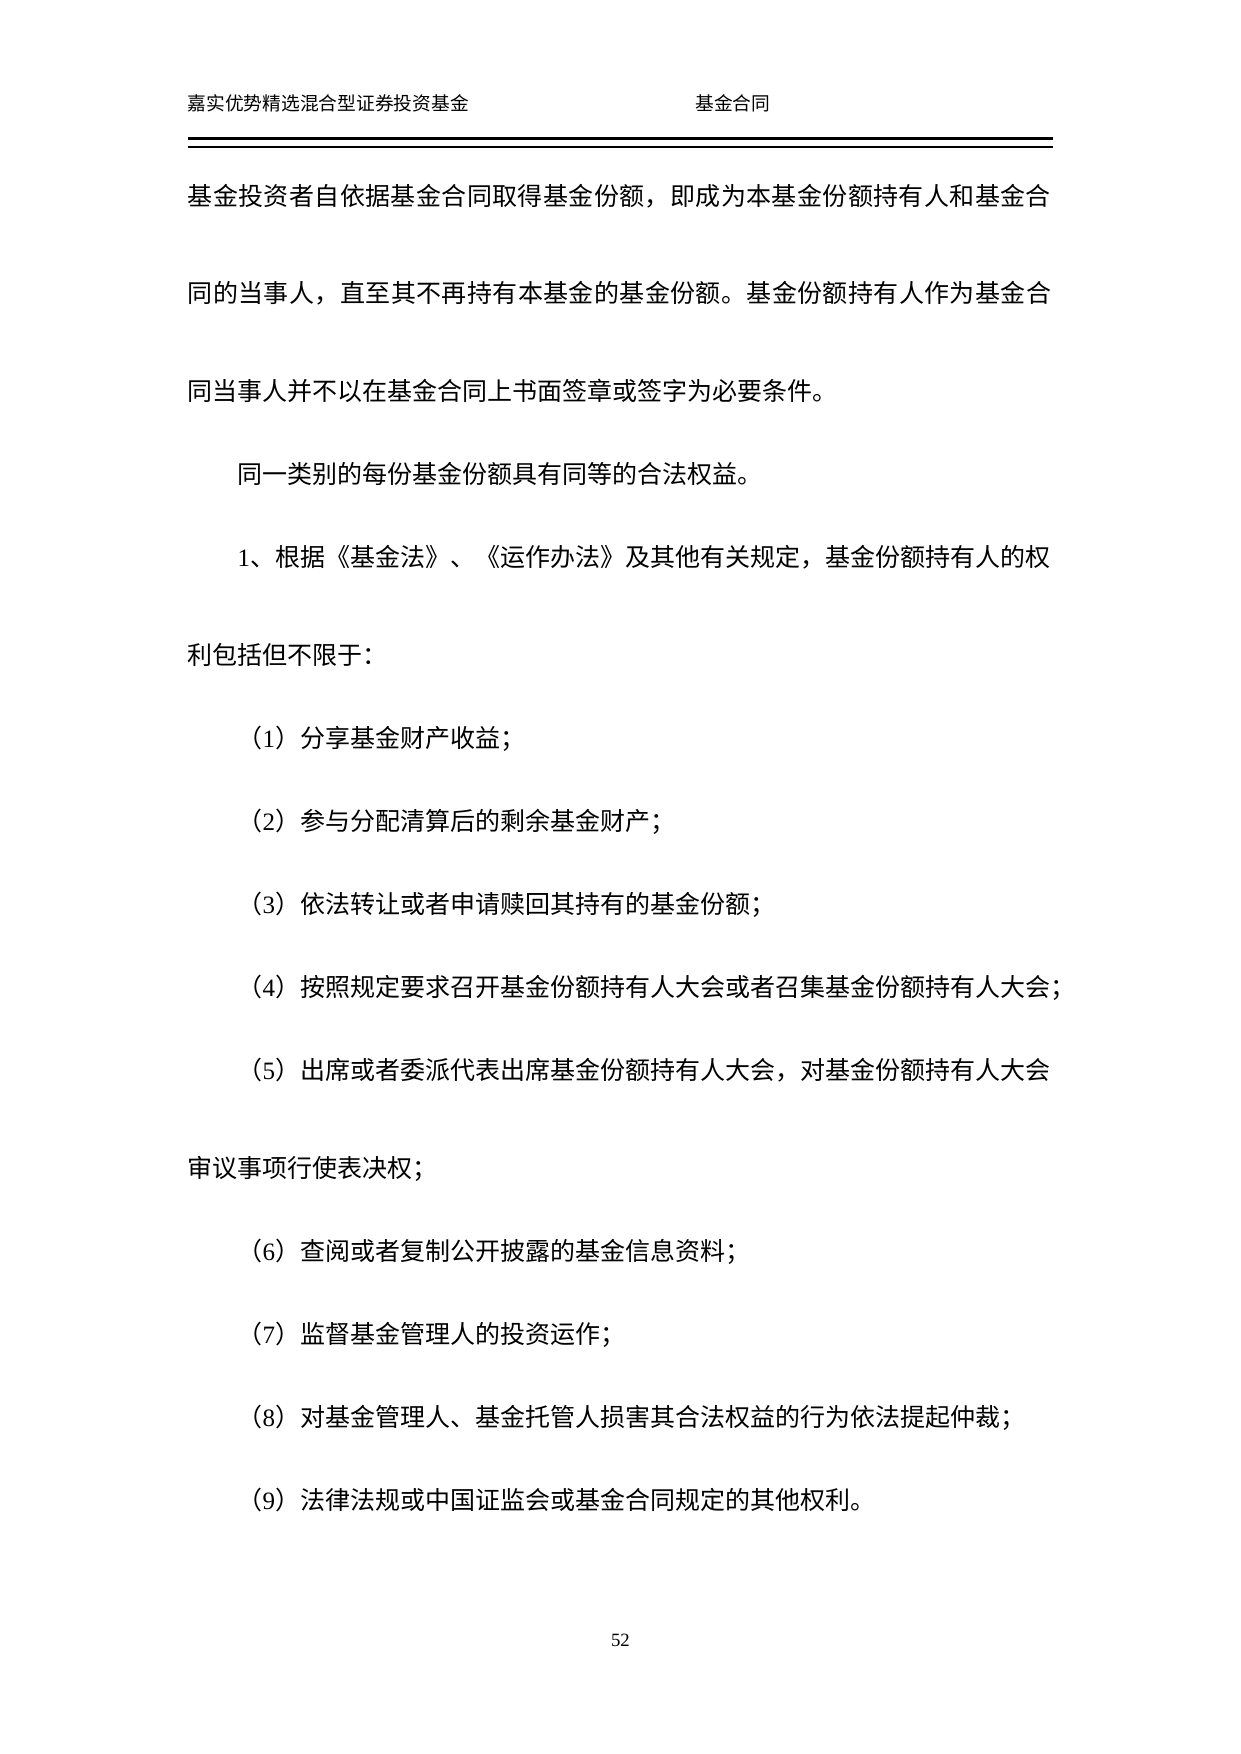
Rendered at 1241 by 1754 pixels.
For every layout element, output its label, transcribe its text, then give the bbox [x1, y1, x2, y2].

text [187, 162, 1053, 422]
text （2）参与分配清算后的剩余基金财产； [187, 787, 1053, 852]
text 1、根据《基金法》、《运作办法》及其他有关规定，基金份额持有人的权利包括但不限于： [187, 523, 1053, 686]
text （5）出席或者委派代表出席基金份额持有人大会，对基金份额持有人大会审议事项行使表决权； [187, 1036, 1053, 1199]
text （3）依法转让或者申请赎回其持有的基金份额； [187, 870, 1053, 935]
text （7）监督基金管理人的投资运作； [187, 1300, 1053, 1365]
text （9）法律法规或中国证监会或基金合同规定的其他权利。 [187, 1466, 1053, 1531]
text （4）按照规定要求召开基金份额持有人大会或者召集基金份额持有人大会； [187, 953, 1053, 1018]
text （6）查阅或者复制公开披露的基金信息资料； [187, 1217, 1053, 1282]
text （1）分享基金财产收益； [187, 704, 1053, 769]
text （8）对基金管理人、基金托管人损害其合法权益的行为依法提起仲裁； [187, 1383, 1053, 1448]
text 同一类别的每份基金份额具有同等的合法权益。 [187, 440, 1053, 505]
